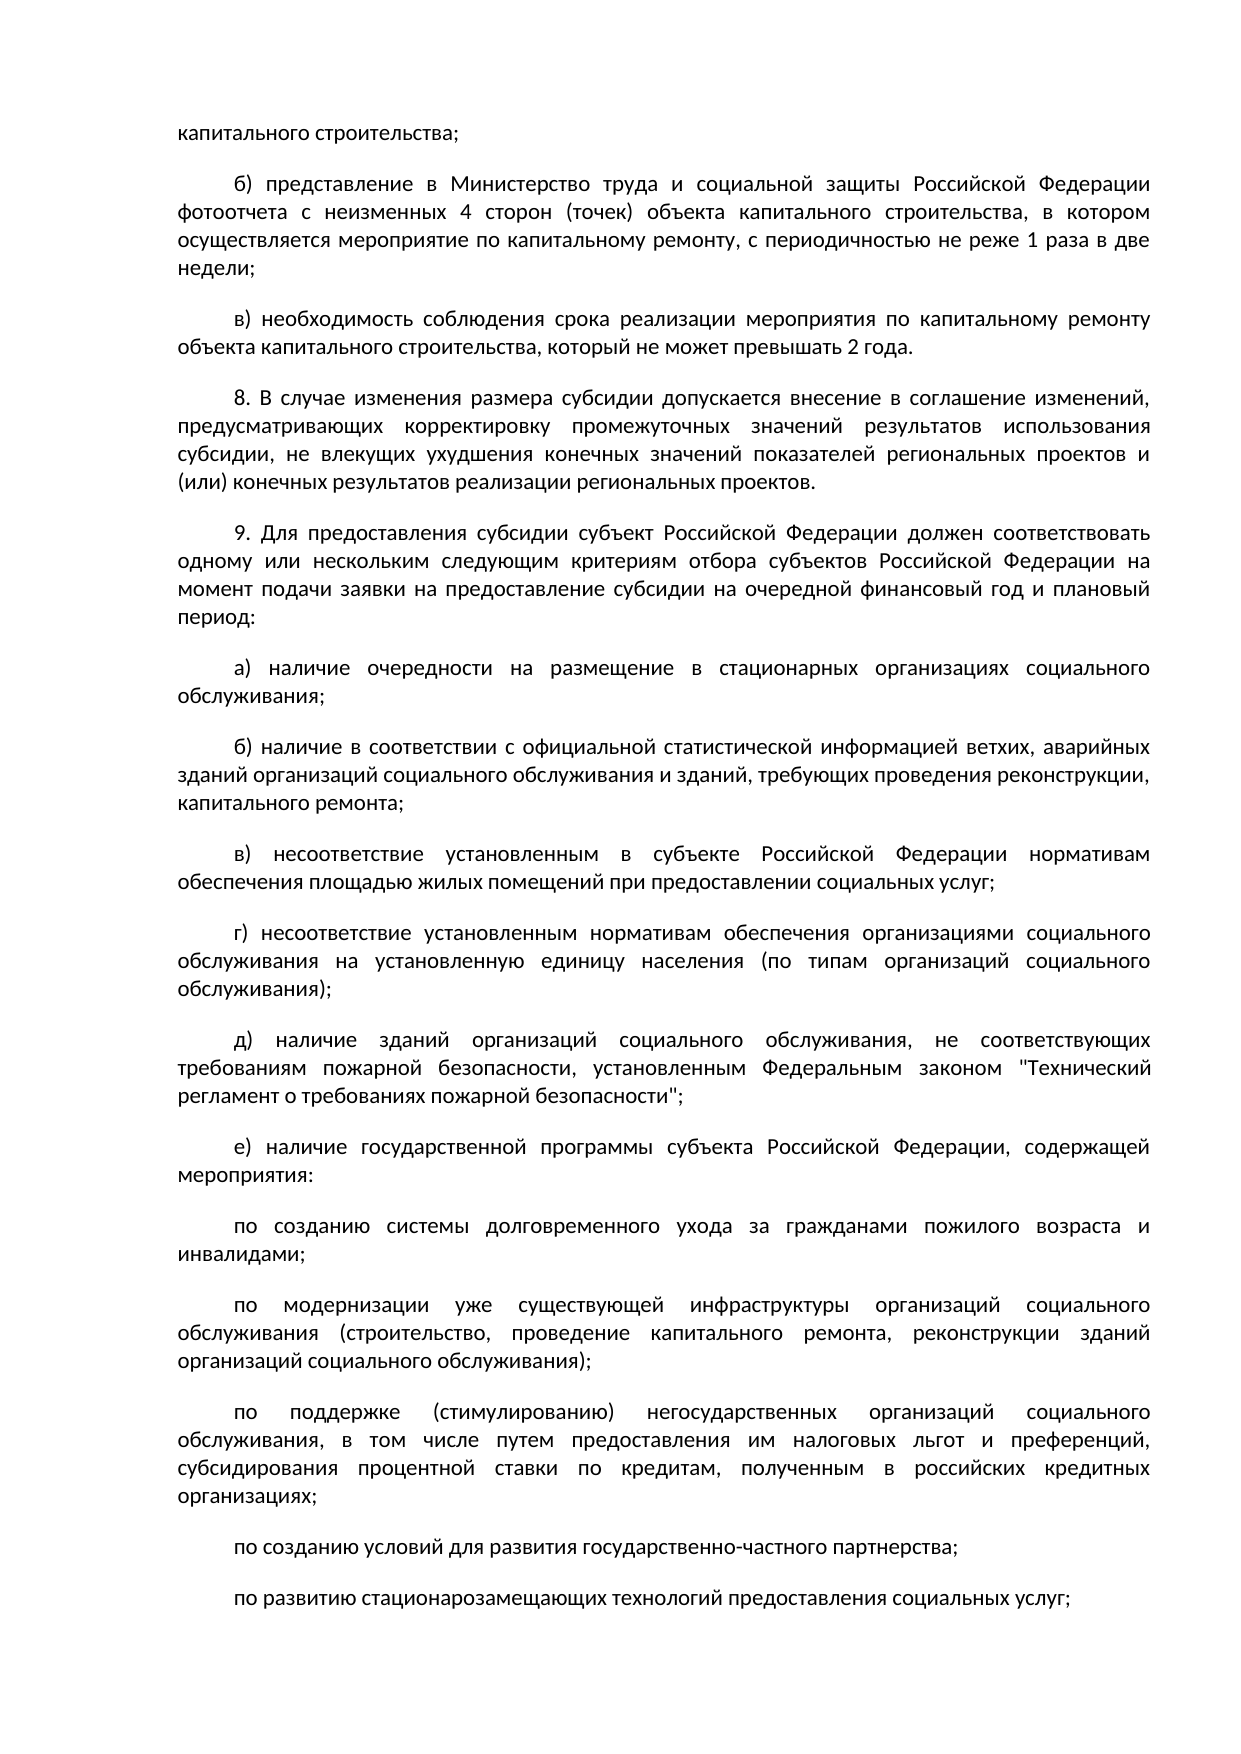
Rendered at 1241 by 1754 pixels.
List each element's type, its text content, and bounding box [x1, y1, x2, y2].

text б) наличие в соответствии с официальной статистической информацией ветхих, аварийных зданий организаций социального обслуживания и зданий, требующих проведения реконструкции, капитального ремонта; [177, 732, 1152, 816]
text 9. Для предоставления субсидии субъект Российской Федерации должен соответствовать одному или нескольким следующим критериям отбора субъектов Российской Федерации на момент подачи заявки на предоставление субсидии на очередной финансовый год и плановый период: [177, 518, 1152, 630]
text 8. В случае изменения размера субсидии допускается внесение в соглашение изменений, предусматривающих корректировку промежуточных значений результатов использования субсидии, не влекущих ухудшения конечных значений показателей региональных проектов и (или) конечных результатов реализации региональных проектов. [177, 383, 1152, 495]
text а) наличие очередности на размещение в стационарных организациях социального обслуживания; [177, 653, 1152, 709]
text г) несоответствие установленным нормативам обеспечения организациями социального обслуживания на установленную единицу населения (по типам организаций социального обслуживания); [177, 918, 1152, 1002]
text б) представление в Министерство труда и социальной защиты Российской Федерации фотоотчета с неизменных 4 сторон (точек) объекта капитального строительства, в котором осуществляется мероприятие по капитальному ремонту, с периодичностью не реже 1 раза в две недели; [177, 169, 1152, 281]
text в) несоответствие установленным в субъекте Российской Федерации нормативам обеспечения площадью жилых помещений при предоставлении социальных услуг; [177, 839, 1152, 895]
text в) необходимость соблюдения срока реализации мероприятия по капитальному ремонту объекта капитального строительства, который не может превышать 2 года. [177, 304, 1152, 360]
text д) наличие зданий организаций социального обслуживания, не соответствующих требованиям пожарной безопасности, установленным Федеральным законом "Технический регламент о требованиях пожарной безопасности"; [177, 1025, 1152, 1109]
text по развитию стационарозамещающих технологий предоставления социальных услуг; [177, 1583, 1152, 1611]
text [177, 118, 1152, 146]
text е) наличие государственной программы субъекта Российской Федерации, содержащей мероприятия: [177, 1132, 1152, 1188]
text по созданию системы долговременного ухода за гражданами пожилого возраста и инвалидами; [177, 1211, 1152, 1267]
text по модернизации уже существующей инфраструктуры организаций социального обслуживания (строительство, проведение капитального ремонта, реконструкции зданий организаций социального обслуживания); [177, 1290, 1152, 1374]
text по поддержке (стимулированию) негосударственных организаций социального обслуживания, в том числе путем предоставления им налоговых льгот и преференций, субсидирования процентной ставки по кредитам, полученным в российских кредитных организациях; [177, 1397, 1152, 1509]
text по созданию условий для развития государственно-частного партнерства; [177, 1532, 1152, 1560]
